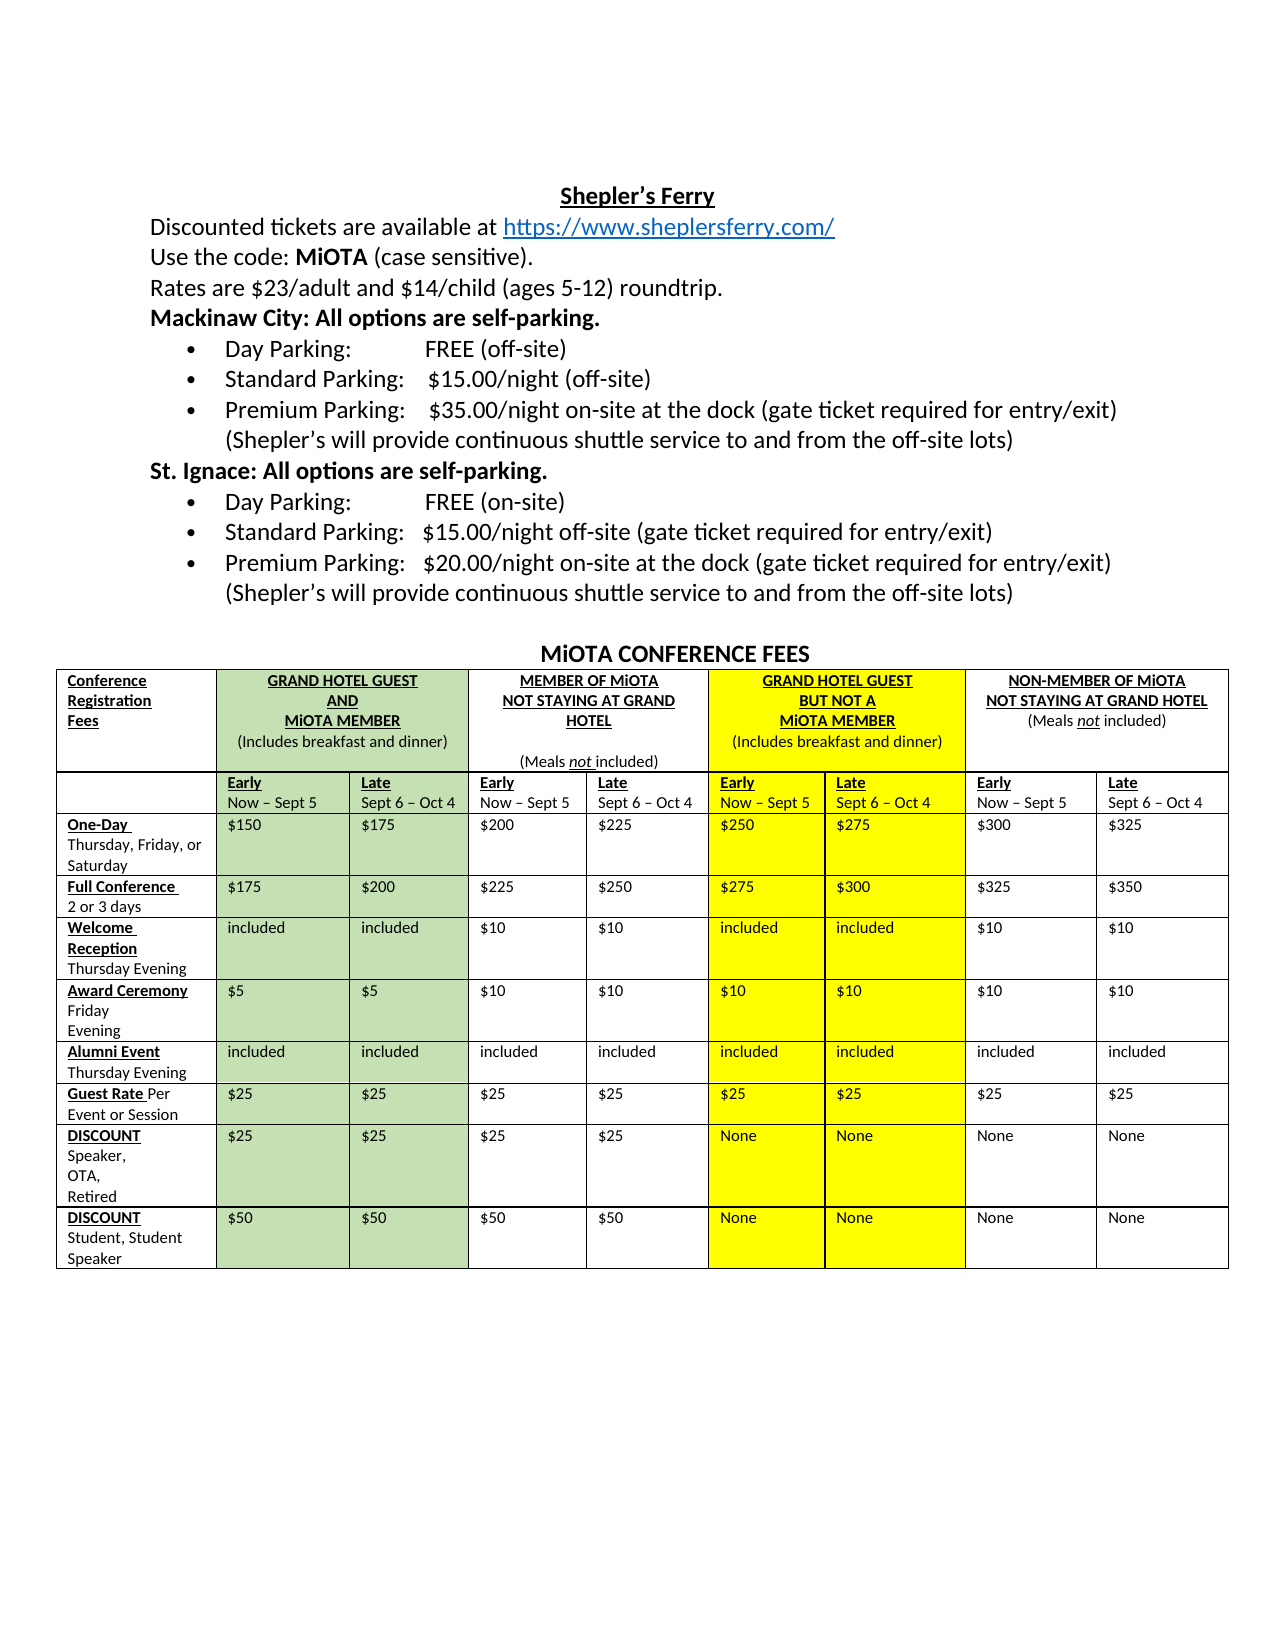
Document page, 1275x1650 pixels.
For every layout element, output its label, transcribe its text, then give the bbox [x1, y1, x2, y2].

table_cell $250 [709, 814, 824, 875]
table_cell None [966, 1208, 1096, 1268]
table_cell $225 [469, 876, 586, 917]
table_cell $10 [826, 980, 965, 1041]
table_cell Early Now – Sept 5 [469, 773, 586, 813]
table_cell Full Conference 2 or 3 days [57, 876, 216, 917]
table_cell $10 [966, 918, 1096, 979]
table_cell $275 [826, 814, 965, 875]
table_cell $10 [469, 918, 586, 979]
table_cell $325 [966, 876, 1096, 917]
table_cell $10 [1097, 980, 1228, 1041]
table_cell $25 [826, 1084, 965, 1124]
table_cell $200 [350, 876, 468, 917]
table_cell Alumni Event Thursday Evening [57, 1042, 216, 1082]
table_cell $5 [350, 980, 468, 1041]
table_cell $10 [587, 918, 708, 979]
table_cell $25 [587, 1125, 708, 1206]
text Shepler’s Ferry [150, 181, 1125, 211]
table_header GRAND HOTEL GUEST BUT NOT A MiOTA MEMBER (Includes breakfast and dinner) [709, 670, 965, 771]
table_cell Early Now – Sept 5 [966, 773, 1096, 813]
table_cell Guest Rate Per Event or Session [57, 1084, 216, 1124]
table_header GRAND HOTEL GUEST AND MiOTA MEMBER (Includes breakfast and dinner) [217, 670, 468, 771]
table_cell $175 [217, 876, 349, 917]
table_cell None [826, 1208, 965, 1268]
table_cell $150 [217, 814, 349, 875]
table_cell Late Sept 6 – Oct 4 [1097, 773, 1228, 813]
table_cell $300 [826, 876, 965, 917]
table_cell included [350, 918, 468, 979]
table_cell $25 [217, 1125, 349, 1206]
table_cell $50 [587, 1208, 708, 1268]
table_cell $25 [350, 1084, 468, 1124]
table_cell $5 [217, 980, 349, 1041]
table_cell $10 [709, 980, 824, 1041]
table_cell included [217, 918, 349, 979]
table_header Conference Registration Fees [57, 670, 216, 771]
table_header MEMBER OF MiOTA NOT STAYING AT GRAND HOTEL (Meals not included) [469, 670, 708, 771]
table_cell $25 [469, 1084, 586, 1124]
table_cell included [826, 918, 965, 979]
table_cell None [709, 1208, 824, 1268]
table_cell included [217, 1042, 349, 1082]
list Standard Parking: $15.00/night off-site (gate ticket required for entry/exit) [187, 516, 1125, 547]
table_cell Welcome Reception Thursday Evening [57, 918, 216, 979]
table_cell $275 [709, 876, 824, 917]
table_cell $10 [966, 980, 1096, 1041]
table_cell $300 [966, 814, 1096, 875]
table_cell None [1097, 1208, 1228, 1268]
table_cell $175 [350, 814, 468, 875]
text Rates are $23/adult and $14/child (ages 5-12) roundtrip. [150, 272, 1125, 303]
text St. Ignace: All options are self-parking. [150, 455, 1125, 486]
table_cell None [709, 1125, 824, 1206]
table_cell included [709, 1042, 824, 1082]
table_cell None [826, 1125, 965, 1206]
table_cell $200 [469, 814, 586, 875]
table_header NON-MEMBER OF MiOTA NOT STAYING AT GRAND HOTEL (Meals not included) [966, 670, 1228, 771]
table_cell $25 [587, 1084, 708, 1124]
table_cell DISCOUNT Speaker, OTA, Retired [57, 1125, 216, 1206]
table_cell $225 [587, 814, 708, 875]
table_cell Late Sept 6 – Oct 4 [587, 773, 708, 813]
table_cell $325 [1097, 814, 1228, 875]
table_cell included [709, 918, 824, 979]
table_cell included [469, 1042, 586, 1082]
table_cell included [587, 1042, 708, 1082]
table_cell Late Sept 6 – Oct 4 [826, 773, 965, 813]
table_cell DISCOUNT Student, Student Speaker [57, 1208, 216, 1268]
text MiOTA CONFERENCE FEES [150, 638, 1125, 669]
text Mackinaw City: All options are self-parking. [150, 303, 1125, 333]
table_cell included [966, 1042, 1096, 1082]
table_cell Award Ceremony Friday Evening [57, 980, 216, 1041]
table_cell $25 [709, 1084, 824, 1124]
table_cell $250 [587, 876, 708, 917]
table_cell $25 [217, 1084, 349, 1124]
table_cell $25 [1097, 1084, 1228, 1124]
text Use the code: MiOTA (case sensitive). [150, 242, 1125, 272]
text Discounted tickets are available at https://www.sheplersferry.com/ [150, 211, 1125, 242]
list Premium Parking: $20.00/night on-site at the dock (gate ticket required for entry/exit) [187, 547, 1125, 577]
text (Shepler’s will provide continuous shuttle service to and from the off-site lots) [150, 425, 1125, 455]
table_cell $25 [350, 1125, 468, 1206]
table_cell $50 [217, 1208, 349, 1268]
table_cell $10 [1097, 918, 1228, 979]
table_cell included [350, 1042, 468, 1082]
table_cell Late Sept 6 – Oct 4 [350, 773, 468, 813]
table_cell Early Now – Sept 5 [709, 773, 824, 813]
list Day Parking: FREE (off-site) [187, 333, 1125, 364]
table_cell None [1097, 1125, 1228, 1206]
table_cell One-Day Thursday, Friday, or Saturday [57, 814, 216, 875]
list Day Parking: FREE (on-site) [187, 486, 1125, 516]
table_cell $25 [966, 1084, 1096, 1124]
table_cell $10 [587, 980, 708, 1041]
table_cell included [826, 1042, 965, 1082]
table_cell included [1097, 1042, 1228, 1082]
table_cell $50 [469, 1208, 586, 1268]
table_cell $10 [469, 980, 586, 1041]
table_cell None [966, 1125, 1096, 1206]
list Premium Parking: $35.00/night on-site at the dock (gate ticket required for entry/exit) [187, 394, 1125, 425]
table_cell $50 [350, 1208, 468, 1268]
table_cell $25 [469, 1125, 586, 1206]
text (Shepler’s will provide continuous shuttle service to and from the off-site lots) [150, 577, 1125, 608]
table_cell $350 [1097, 876, 1228, 917]
list Standard Parking: $15.00/night (off-site) [187, 364, 1125, 394]
table_cell Early Now – Sept 5 [217, 773, 349, 813]
table_cell [57, 773, 216, 813]
